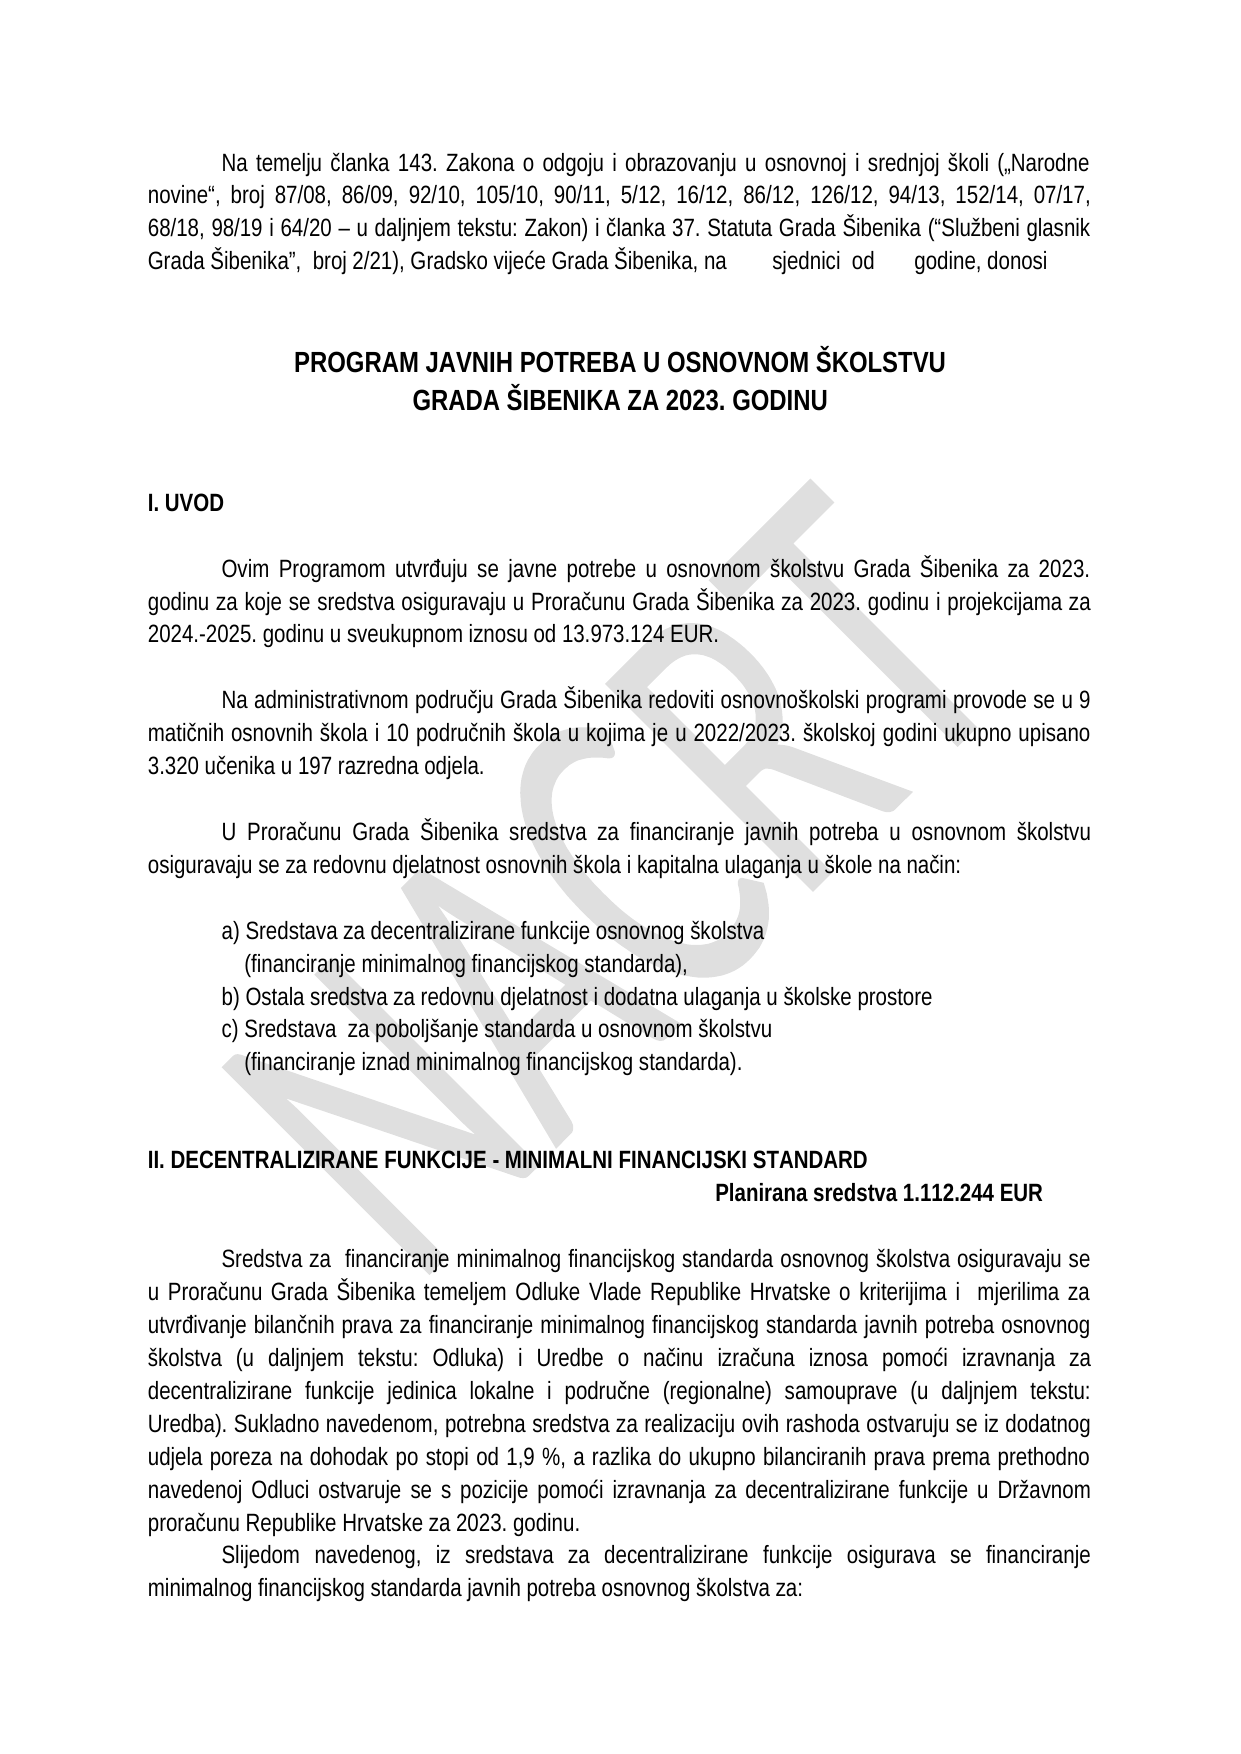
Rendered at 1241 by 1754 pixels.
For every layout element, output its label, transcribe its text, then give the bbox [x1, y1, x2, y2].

text Slijedom navedenog, iz sredstava za decentralizirane funkcije osigurava se financiranje minimalnog financijskog standarda javnih potreba osnovnog školstva za: [148, 1541, 1093, 1602]
text GRADA ŠIBENIKA ZA 2023. GODINU [148, 383, 1093, 417]
text Planirana sredstva 1.112.244 EUR [148, 1178, 1093, 1207]
text II. DECENTRALIZIRANE FUNKCIJE - MINIMALNI FINANCIJSKI STANDARD [148, 1146, 1093, 1174]
text a) Sredstava za decentralizirane funkcije osnovnog školstva [148, 916, 1093, 944]
text b) Ostala sredstva za redovnu djelatnost i dodatna ulaganja u školske prostore [148, 982, 1093, 1010]
text c) Sredstava za poboljšanje standarda u osnovnom školstvu [148, 1014, 1093, 1043]
text PROGRAM JAVNIH POTREBA U OSNOVNOM ŠKOLSTVU [148, 345, 1093, 378]
text Sredstva za financiranje minimalnog financijskog standarda osnovnog školstva osiguravaju se u Proračunu Grada Šibenika temeljem Odluke Vlade Republike Hrvatske o kriterijima i mjerilima za utvrđivanje bilančnih prava za financiranje minimalnog financijskog standarda javnih potreba osnovnog školstva (u daljnjem tekstu: Odluka) i Uredbe o načinu izračuna iznosa pomoći izravnanja za decentralizirane funkcije jedinica lokalne i područne (regionalne) samouprave (u daljnjem tekstu: Uredba). Sukladno navedenom, potrebna sredstva za realizaciju ovih rashoda ostvaruju se iz dodatnog udjela poreza na dohodak po stopi od 1,9 %, a razlika do ukupno bilanciranih prava prema prethodno navedenoj Odluci ostvaruje se s pozicije pomoći izravnanja za decentralizirane funkcije u Državnom proračunu Republike Hrvatske za 2023. godinu. [148, 1244, 1093, 1536]
text I. UVOD [148, 488, 1093, 516]
text (financiranje minimalnog financijskog standarda), [148, 949, 1093, 977]
text Ovim Programom utvrđuju se javne potrebe u osnovnom školstvu Grada Šibenika za 2023. godinu za koje se sredstva osiguravaju u Proračunu Grada Šibenika za 2023. godinu i projekcijama za 2024.-2025. godinu u sveukupnom iznosu od 13.973.124 EUR. [148, 554, 1093, 648]
text U Proračunu Grada Šibenika sredstva za financiranje javnih potreba u osnovnom školstvu osiguravaju se za redovnu djelatnost osnovnih škola i kapitalna ulaganja u škole na način: [148, 817, 1093, 878]
text Na administrativnom području Grada Šibenika redoviti osnovnoškolski programi provode se u 9 matičnih osnovnih škola i 10 područnih škola u kojima je u 2022/2023. školskoj godini ukupno upisano 3.320 učenika u 197 razredna odjela. [148, 685, 1093, 780]
text (financiranje iznad minimalnog financijskog standarda). [148, 1047, 1093, 1076]
text Na temelju članka 143. Zakona o odgoju i obrazovanju u osnovnoj i srednjoj školi („Narodne novine“, broj 87/08, 86/09, 92/10, 105/10, 90/11, 5/12, 16/12, 86/12, 126/12, 94/13, 152/14, 07/17, 68/18, 98/19 i 64/20 – u daljnjem tekstu: Zakon) i članka 37. Statuta Grada Šibenika (“Službeni glasnik Grada Šibenika”, broj 2/21), Gradsko vijeće Grada Šibenika, na sjednici od godine, donosi [148, 148, 1093, 275]
